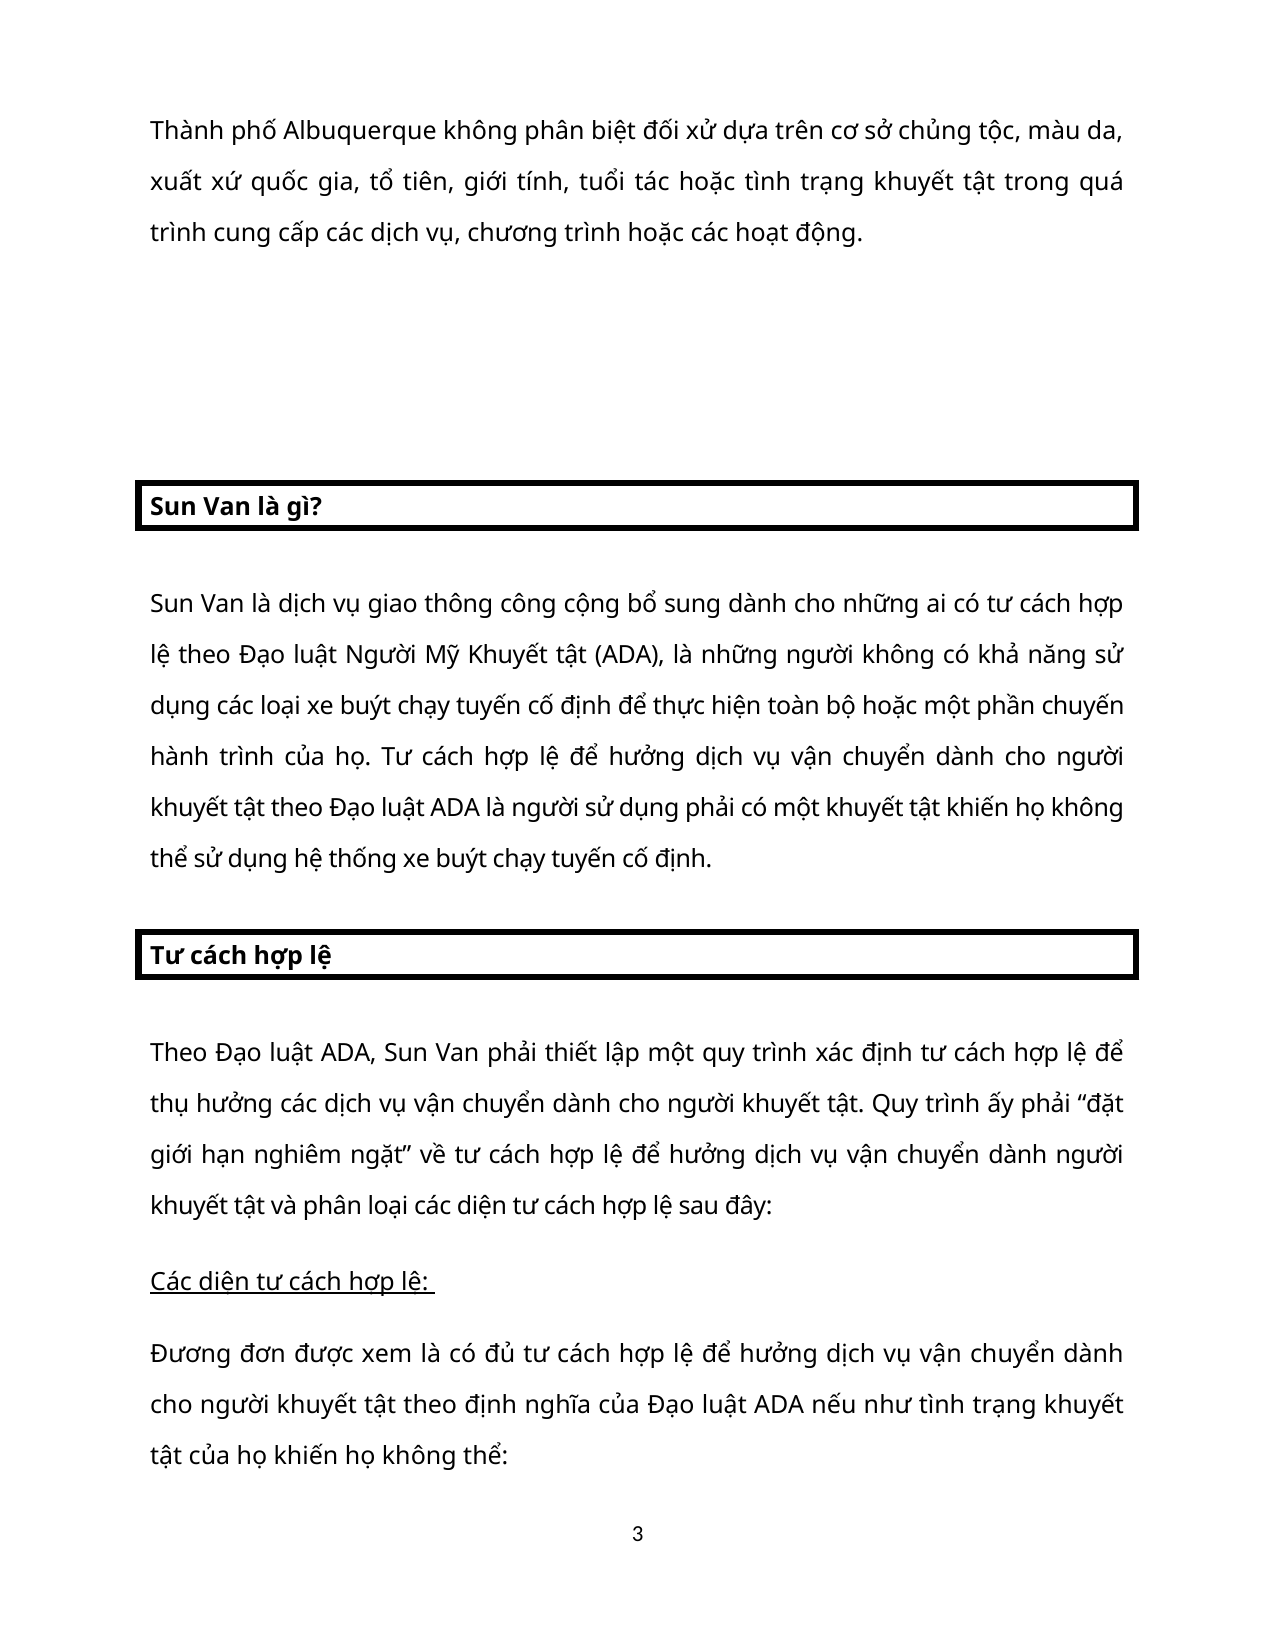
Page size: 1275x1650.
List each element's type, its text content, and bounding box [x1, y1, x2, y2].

text Tư cách hợp lệ [142, 935, 1133, 974]
text Các diện tư cách hợp lệ: [150, 1263, 1125, 1298]
text Đương đơn được xem là có đủ tư cách hợp lệ để hưởng dịch vụ vận chuyển dành cho người khuyết tật theo định nghĩa của Đạo luật ADA nếu như tình trạng khuyết tật của họ khiến họ không thể: [150, 1335, 1125, 1472]
text Sun Van là gì? [142, 486, 1133, 525]
text Thành phố Albuquerque không phân biệt đối xử dựa trên cơ sở chủng tộc, màu da, xuất xứ quốc gia, tổ tiên, giới tính, tuổi tác hoặc tình trạng khuyết tật trong quá trình cung cấp các dịch vụ, chương trình hoặc các hoạt động. [150, 112, 1125, 249]
text Sun Van là dịch vụ giao thông công cộng bổ sung dành cho những ai có tư cách hợp lệ theo Đạo luật Người Mỹ Khuyết tật (ADA), là những người không có khả năng sử dụng các loại xe buýt chạy tuyến cố định để thực hiện toàn bộ hoặc một phần chuyến hành trình của họ. Tư cách hợp lệ để hưởng dịch vụ vận chuyển dành cho người khuyết tật theo Đạo luật ADA là người sử dụng phải có một khuyết tật khiến họ không thể sử dụng hệ thống xe buýt chạy tuyến cố định. [150, 585, 1125, 875]
text Theo Đạo luật ADA, Sun Van phải thiết lập một quy trình xác định tư cách hợp lệ để thụ hưởng các dịch vụ vận chuyển dành cho người khuyết tật. Quy trình ấy phải “đặt giới hạn nghiêm ngặt” về tư cách hợp lệ để hưởng dịch vụ vận chuyển dành người khuyết tật và phân loại các diện tư cách hợp lệ sau đây: [150, 1034, 1125, 1222]
